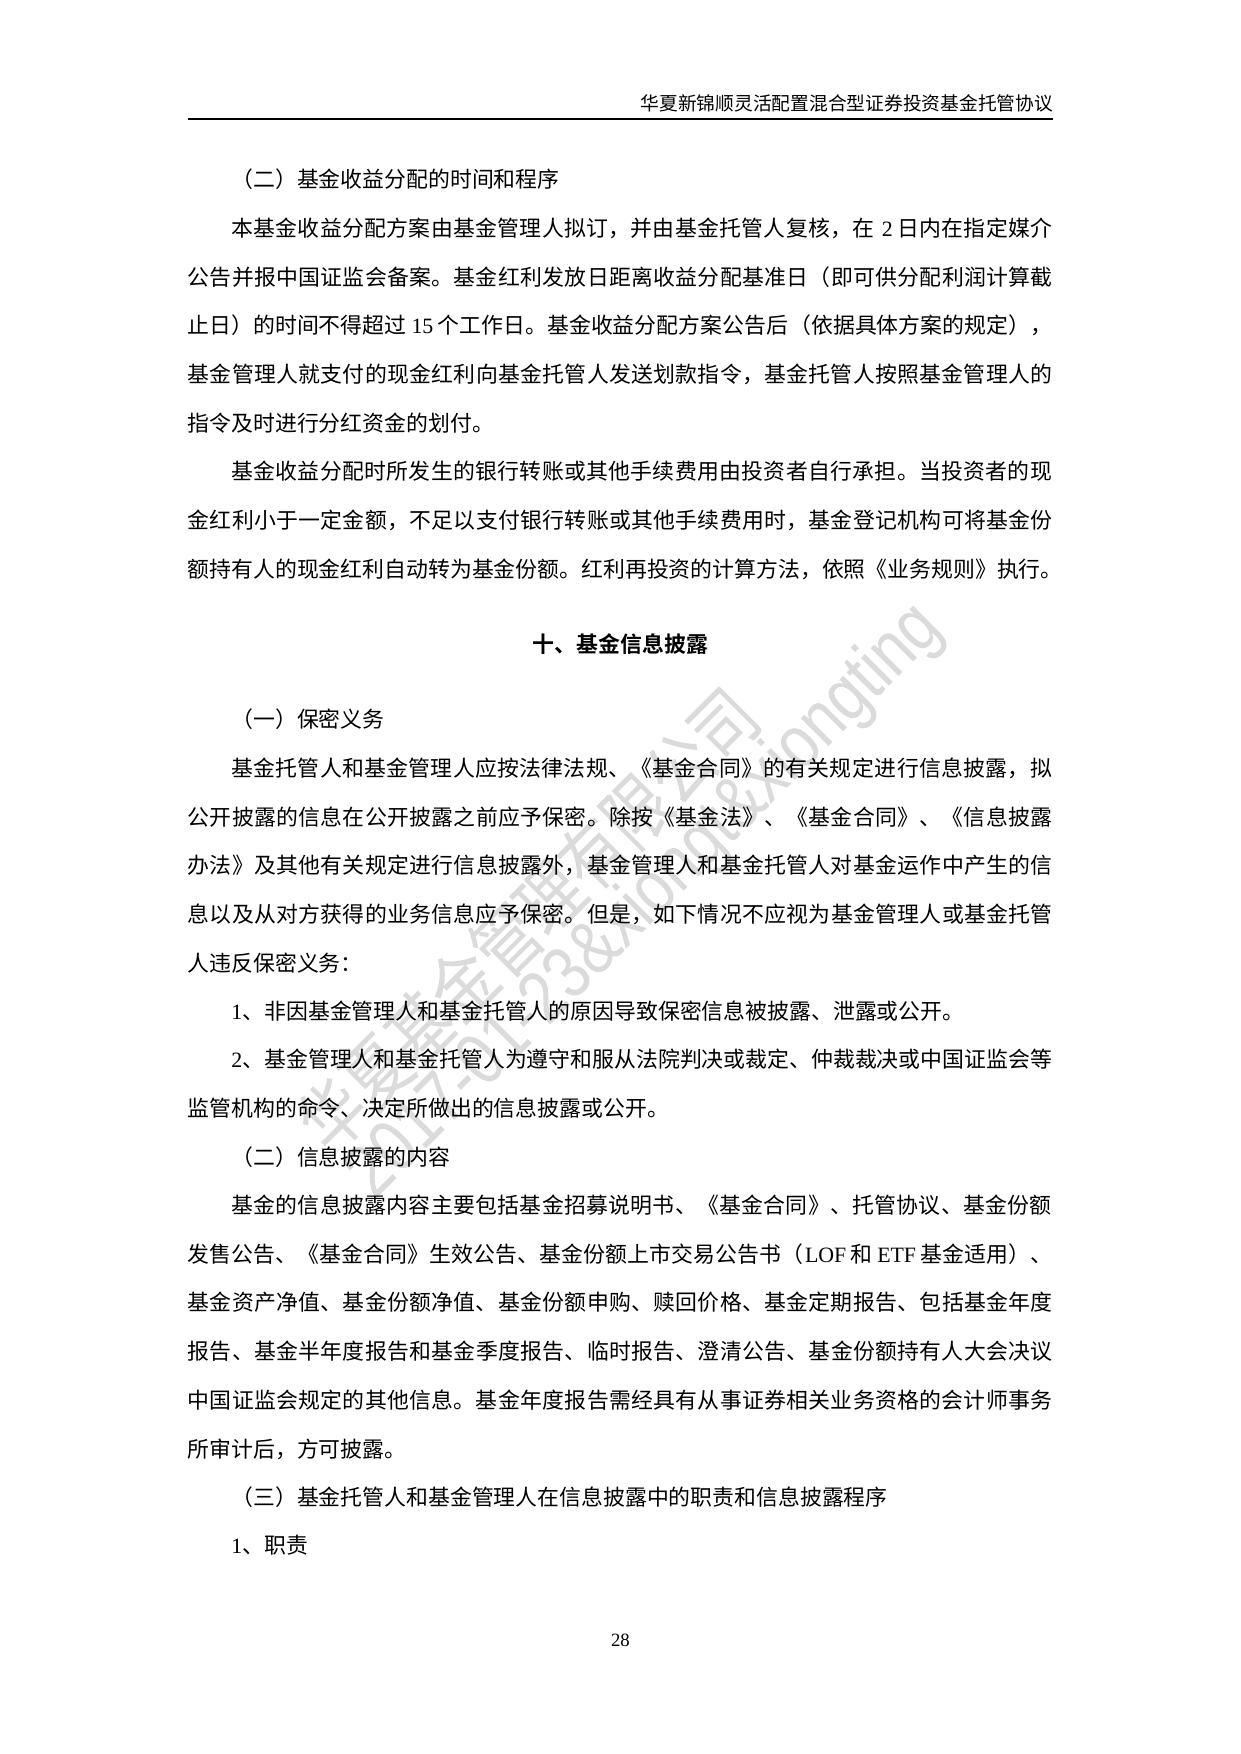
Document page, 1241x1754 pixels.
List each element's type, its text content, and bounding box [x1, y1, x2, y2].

subtitle 十、基金信息披露 [187, 627, 1053, 659]
text 基金的信息披露内容主要包括基金招募说明书、《基金合同》、托管协议、基金份额发售公告、《基金合同》生效公告、基金份额上市交易公告书（LOF和ETF基金适用）、基金资产净值、基金份额净值、基金份额申购、赎回价格、基金定期报告、包括基金年度报告、基金半年度报告和基金季度报告、临时报告、澄清公告、基金份额持有人大会决议、中国证监会规定的其他信息。基金年度报告需经具有从事证券相关业务资格的会计师事务所审计后，方可披露。 [187, 1187, 1053, 1464]
text 1、非因基金管理人和基金托管人的原因导致保密信息被披露、泄露或公开。 [187, 994, 1053, 1026]
text （二）基金收益分配的时间和程序 [187, 162, 1053, 194]
text 基金托管人和基金管理人应按法律法规、《基金合同》的有关规定进行信息披露，拟公开披露的信息在公开披露之前应予保密。除按《基金法》、《基金合同》、《信息披露办法》及其他有关规定进行信息披露外，基金管理人和基金托管人对基金运作中产生的信息以及从对方获得的业务信息应予保密。但是，如下情况不应视为基金管理人或基金托管人违反保密义务： [187, 750, 1053, 978]
text （一）保密义务 [187, 702, 1053, 734]
text 本基金收益分配方案由基金管理人拟订，并由基金托管人复核，在2日内在指定媒介公告并报中国证监会备案。基金红利发放日距离收益分配基准日（即可供分配利润计算截止日）的时间不得超过15个工作日。基金收益分配方案公告后（依据具体方案的规定），基金管理人就支付的现金红利向基金托管人发送划款指令，基金托管人按照基金管理人的指令及时进行分红资金的划付。 [187, 210, 1053, 438]
text （二）信息披露的内容 [187, 1139, 1053, 1172]
text （三）基金托管人和基金管理人在信息披露中的职责和信息披露程序 [187, 1479, 1053, 1512]
text 2、基金管理人和基金托管人为遵守和服从法院判决或裁定、仲裁裁决或中国证监会等监管机构的命令、决定所做出的信息披露或公开。 [187, 1042, 1053, 1123]
text 基金收益分配时所发生的银行转账或其他手续费用由投资者自行承担。当投资者的现金红利小于一定金额，不足以支付银行转账或其他手续费用时，基金登记机构可将基金份额持有人的现金红利自动转为基金份额。红利再投资的计算方法，依照《业务规则》执行。 [187, 454, 1053, 584]
text 1、职责 [187, 1528, 1053, 1560]
